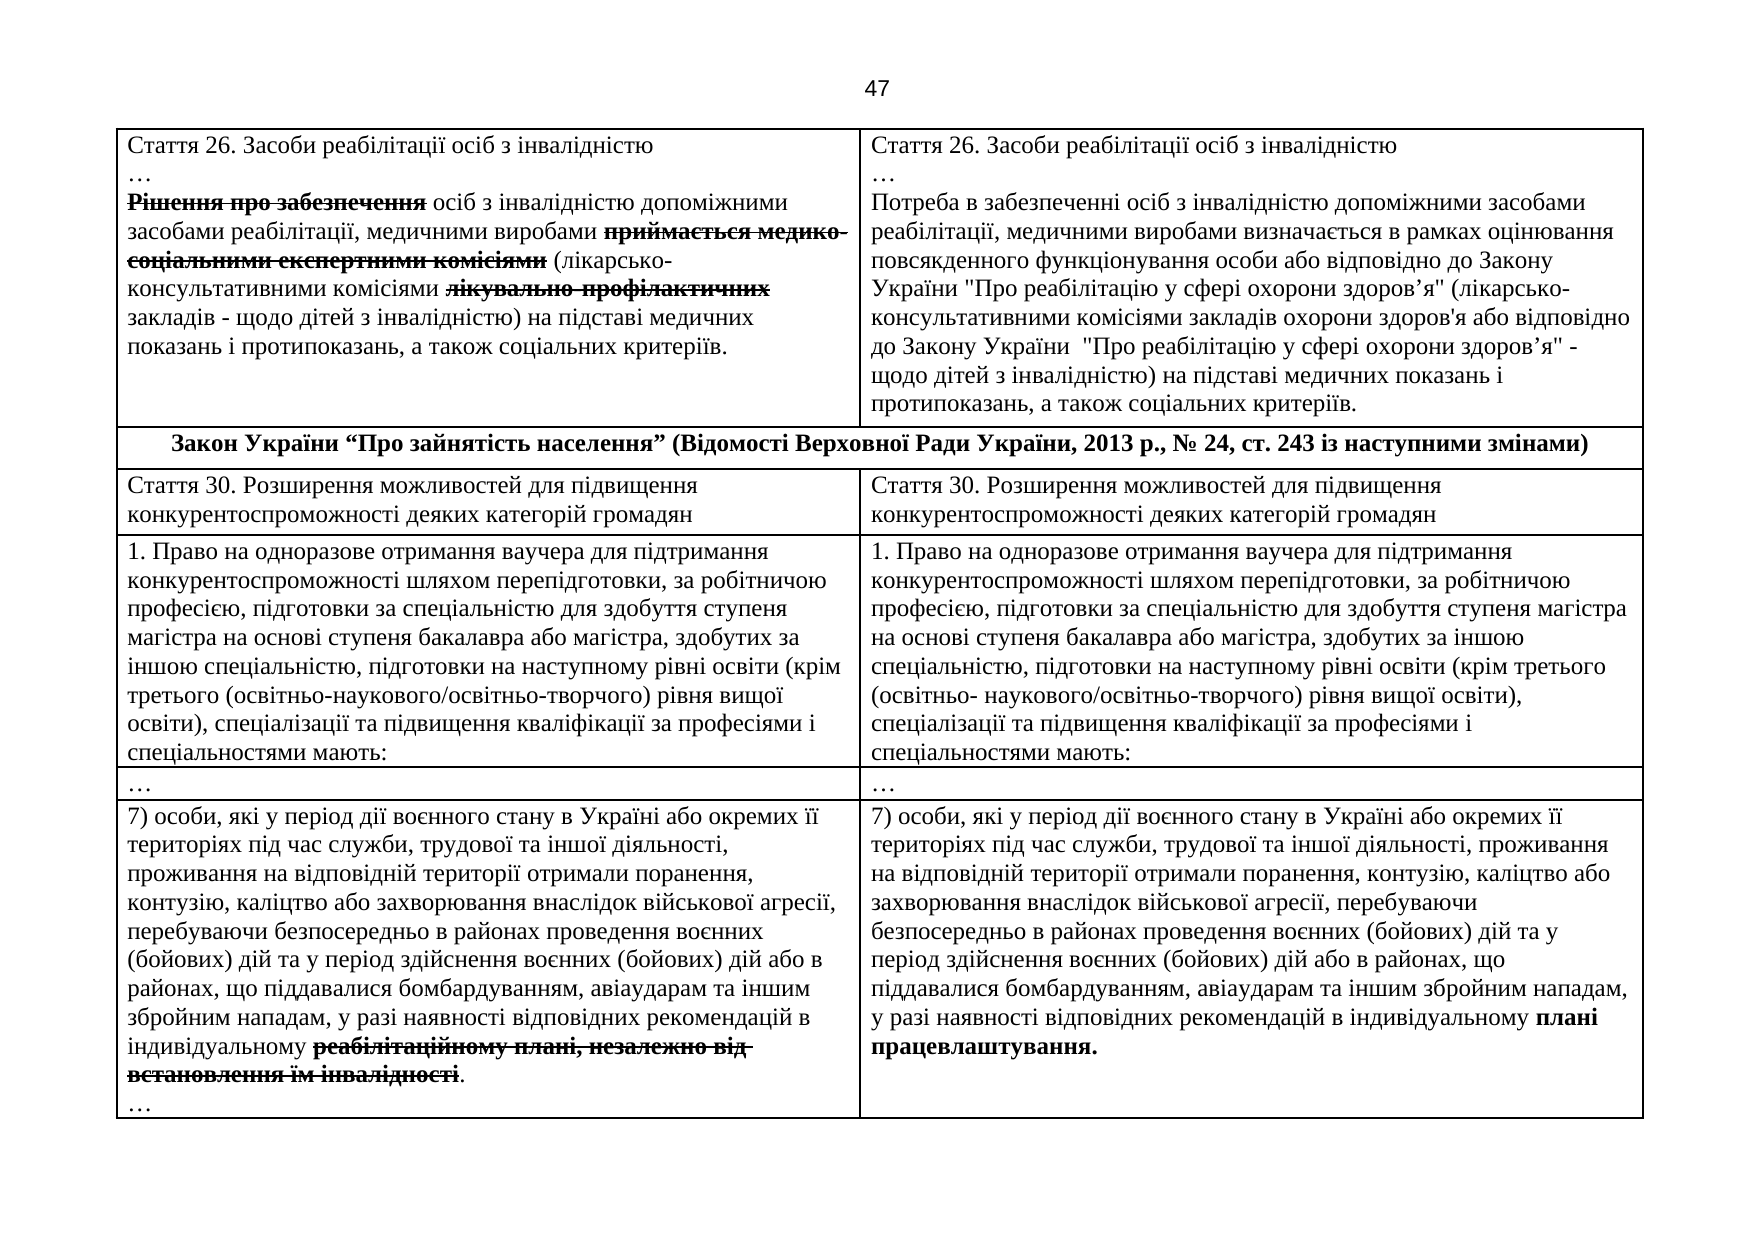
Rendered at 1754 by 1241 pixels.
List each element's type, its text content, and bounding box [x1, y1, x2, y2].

table_cell 7) особи, які у період дії воєнного стану в Україні або окремих її територіях під час служби, трудової та іншої діяльності, проживання на відповідній території отримали поранення, контузію, каліцтво або захворювання внаслідок військової агресії, перебуваючи безпосередньо в районах проведення воєнних (бойових) дій та у період здійснення воєнних (бойових) дій або в районах, що піддавалися бомбардуванням, авіаударам та іншим збройним нападам, у разі наявності відповідних рекомендацій в індивідуальному реабілітаційному плані, незалежно від встановлення їм інвалідності. … [118, 801, 859, 1117]
table_cell … [118, 768, 859, 799]
table_cell … [861, 768, 1642, 799]
table_cell Закон України “Про зайнятість населення” (Відомості Верховної Ради України, 2013 р., № 24, ст. 243 із наступними змінами) [118, 428, 1642, 468]
table_cell 1. Право на одноразове отримання ваучера для підтримання конкурентоспроможності шляхом перепідготовки, за робітничою професією, підготовки за спеціальністю для здобуття ступеня магістра на основі ступеня бакалавра або магістра, здобутих за іншою спеціальністю, підготовки на наступному рівні освіти (крім третього (освітньо-наукового/освітньо-творчого) рівня вищої освіти), спеціалізації та підвищення кваліфікації за професіями і спеціальностями мають: [118, 536, 859, 766]
table_cell Стаття 26. Засоби реабілітації осіб з інвалідністю … Потреба в забезпеченні осіб з інвалідністю допоміжними засобами реабілітації, медичними виробами визначається в рамках оцінювання повсякденного функціонування особи або відповідно до Закону України "Про реабілітацію у сфері охорони здоров’я" (лікарсько-консультативними комісіями закладів охорони здоров'я або відповідно до Закону України "Про реабілітацію у сфері охорони здоров’я" - щодо дітей з інвалідністю) на підставі медичних показань і протипоказань, а також соціальних критеріїв. [861, 130, 1642, 426]
table_cell 7) особи, які у період дії воєнного стану в Україні або окремих її територіях під час служби, трудової та іншої діяльності, проживання на відповідній території отримали поранення, контузію, каліцтво або захворювання внаслідок військової агресії, перебуваючи безпосередньо в районах проведення воєнних (бойових) дій та у період здійснення воєнних (бойових) дій або в районах, що піддавалися бомбардуванням, авіаударам та іншим збройним нападам, у разі наявності відповідних рекомендацій в індивідуальному плані працевлаштування. [861, 801, 1642, 1117]
table_cell Стаття 30. Розширення можливостей для підвищення конкурентоспроможності деяких категорій громадян [861, 470, 1642, 534]
table_cell Стаття 30. Розширення можливостей для підвищення конкурентоспроможності деяких категорій громадян [118, 470, 859, 534]
table_cell 1. Право на одноразове отримання ваучера для підтримання конкурентоспроможності шляхом перепідготовки, за робітничою професією, підготовки за спеціальністю для здобуття ступеня магістра на основі ступеня бакалавра або магістра, здобутих за іншою спеціальністю, підготовки на наступному рівні освіти (крім третього (освітньо- наукового/освітньо-творчого) рівня вищої освіти), спеціалізації та підвищення кваліфікації за професіями і спеціальностями мають: [861, 536, 1642, 766]
table_cell Стаття 26. Засоби реабілітації осіб з інвалідністю … Рішення про забезпечення осіб з інвалідністю допоміжними засобами реабілітації, медичними виробами приймається медико- соціальними експертними комісіями (лікарсько-консультативними комісіями лікувально-профілактичних закладів - щодо дітей з інвалідністю) на підставі медичних показань і протипоказань, а також соціальних критеріїв. [118, 130, 859, 426]
